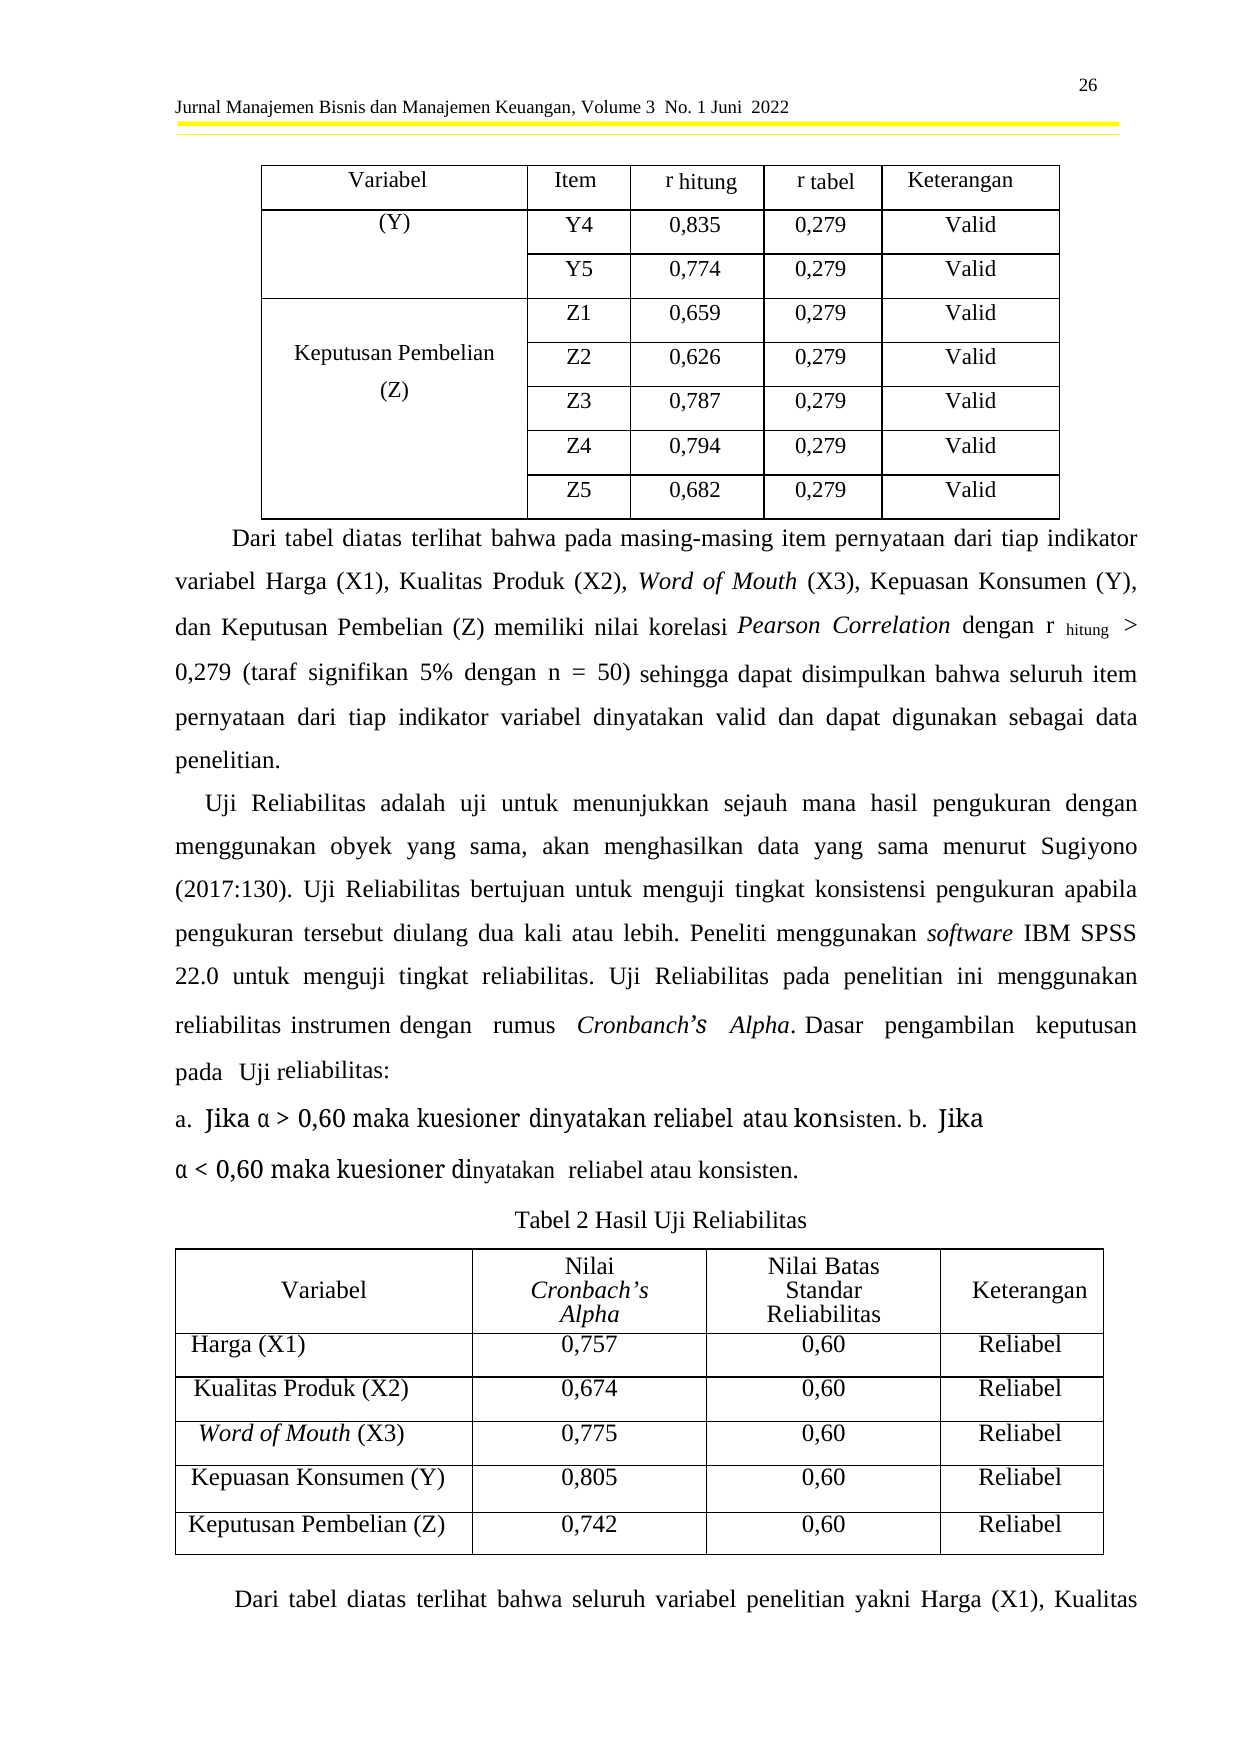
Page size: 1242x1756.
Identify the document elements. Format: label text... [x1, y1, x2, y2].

table_cell 0,60 [707, 1466, 940, 1512]
table_cell 0,774 [631, 255, 763, 298]
table_cell 0,682 [631, 476, 763, 518]
table_cell Reliabel [941, 1513, 1103, 1554]
text Dari tabel diatas terlihat bahwa pada masing-masing item pernyataan dari tiap indikator variabel Harga (X1), Kualitas Produk (X2), Word of Mouth (X3), Kepuasan Konsumen (Y), dan Keputusan Pembelian (Z) memiliki nilai korelasi Pearson Correlation dengan r hitung > 0,279 (taraf signifikan 5% dengan n = 50) sehingga dapat disimpulkan bahwa seluruh item pernyataan dari tiap indikator variabel dinyatakan valid dan dapat digunakan sebagai data penelitian. [175, 523, 1138, 774]
table_header Variabel [262, 166, 527, 209]
table_cell 0,835 [631, 211, 763, 253]
table_cell 0,279 [765, 431, 881, 474]
table_cell Kepuasan Konsumen (Y) [176, 1466, 472, 1512]
table_cell 0,805 [473, 1466, 706, 1512]
table_cell Reliabel [941, 1422, 1103, 1465]
table_cell Valid [883, 299, 1059, 342]
table_cell Keputusan Pembelian (Z) [262, 299, 527, 518]
table_cell 0,279 [765, 476, 881, 518]
table_cell 0,674 [473, 1378, 706, 1421]
table_cell Reliabel [941, 1334, 1103, 1376]
table_cell 0,279 [765, 387, 881, 430]
table_cell Reliabel [941, 1466, 1103, 1512]
table_cell Valid [883, 211, 1059, 253]
table_header Item [528, 166, 630, 209]
table_cell Word of Mouth (X3) [176, 1422, 472, 1465]
table_cell 0,279 [765, 211, 881, 253]
table_cell Z5 [528, 476, 630, 518]
table_cell Z2 [528, 343, 630, 386]
text Uji Reliabilitas adalah uji untuk menunjukkan sejauh mana hasil pengukuran dengan menggunakan obyek yang sama, akan menghasilkan data yang sama menurut Sugiyono (2017:130). Uji Reliabilitas bertujuan untuk menguji tingkat konsistensi pengukuran apabila pengukuran tersebut diulang dua kali atau lebih. Peneliti menggunakan software IBM SPSS 22.0 untuk menguji tingkat reliabilitas. Uji Reliabilitas pada penelitian ini menggunakan reliabilitas instrumen dengan rumus Cronbanch’s Alpha. Dasar pengambilan keputusan pada Uji reliabilitas: [175, 788, 1137, 1085]
table_cell Y4 [528, 211, 630, 253]
table_cell Valid [883, 476, 1059, 518]
text Tabel 2 Hasil Uji Reliabilitas [175, 1205, 1146, 1234]
text a. Jika α > 0,60 maka kuesioner dinyatakan reliabel atau konsisten. b. Jika α < 0,60 maka kuesioner dinyatakan reliabel atau konsisten. [175, 1100, 987, 1185]
table_cell Kualitas Produk (X2) [176, 1378, 472, 1421]
table_cell 0,60 [707, 1334, 940, 1376]
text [175, 1584, 1138, 1613]
table_cell Valid [883, 431, 1059, 474]
table_cell Z3 [528, 387, 630, 430]
table_cell 0,60 [707, 1422, 940, 1465]
table_cell 0,742 [473, 1513, 706, 1554]
table_header Keterangan [883, 166, 1059, 209]
table_cell Z1 [528, 299, 630, 342]
table_header Nilai Cronbach’s Alpha [473, 1250, 706, 1332]
table_cell 0,659 [631, 299, 763, 342]
table_header Keterangan [941, 1250, 1103, 1332]
table_cell 0,787 [631, 387, 763, 430]
table_cell 0,279 [765, 255, 881, 298]
table_cell 0,757 [473, 1334, 706, 1376]
table_cell 0,279 [765, 343, 881, 386]
table_cell Valid [883, 387, 1059, 430]
table_cell Reliabel [941, 1378, 1103, 1421]
table_cell Keputusan Pembelian (Z) [176, 1513, 472, 1554]
table_cell Valid [883, 255, 1059, 298]
table_header r hitung [631, 166, 763, 209]
table_cell 0,60 [707, 1513, 940, 1554]
table_cell Valid [883, 343, 1059, 386]
table_header r tabel [765, 166, 881, 209]
table_cell 0,775 [473, 1422, 706, 1465]
table_cell 0,60 [707, 1378, 940, 1421]
table_cell 0,626 [631, 343, 763, 386]
table_cell 0,279 [765, 299, 881, 342]
table_cell 0,794 [631, 431, 763, 474]
table_cell Y5 [528, 255, 630, 298]
table_header Variabel [176, 1250, 472, 1332]
table_header Nilai Batas Standar Reliabilitas [707, 1250, 940, 1332]
table_cell Z4 [528, 431, 630, 474]
table_cell Harga (X1) [176, 1334, 472, 1376]
